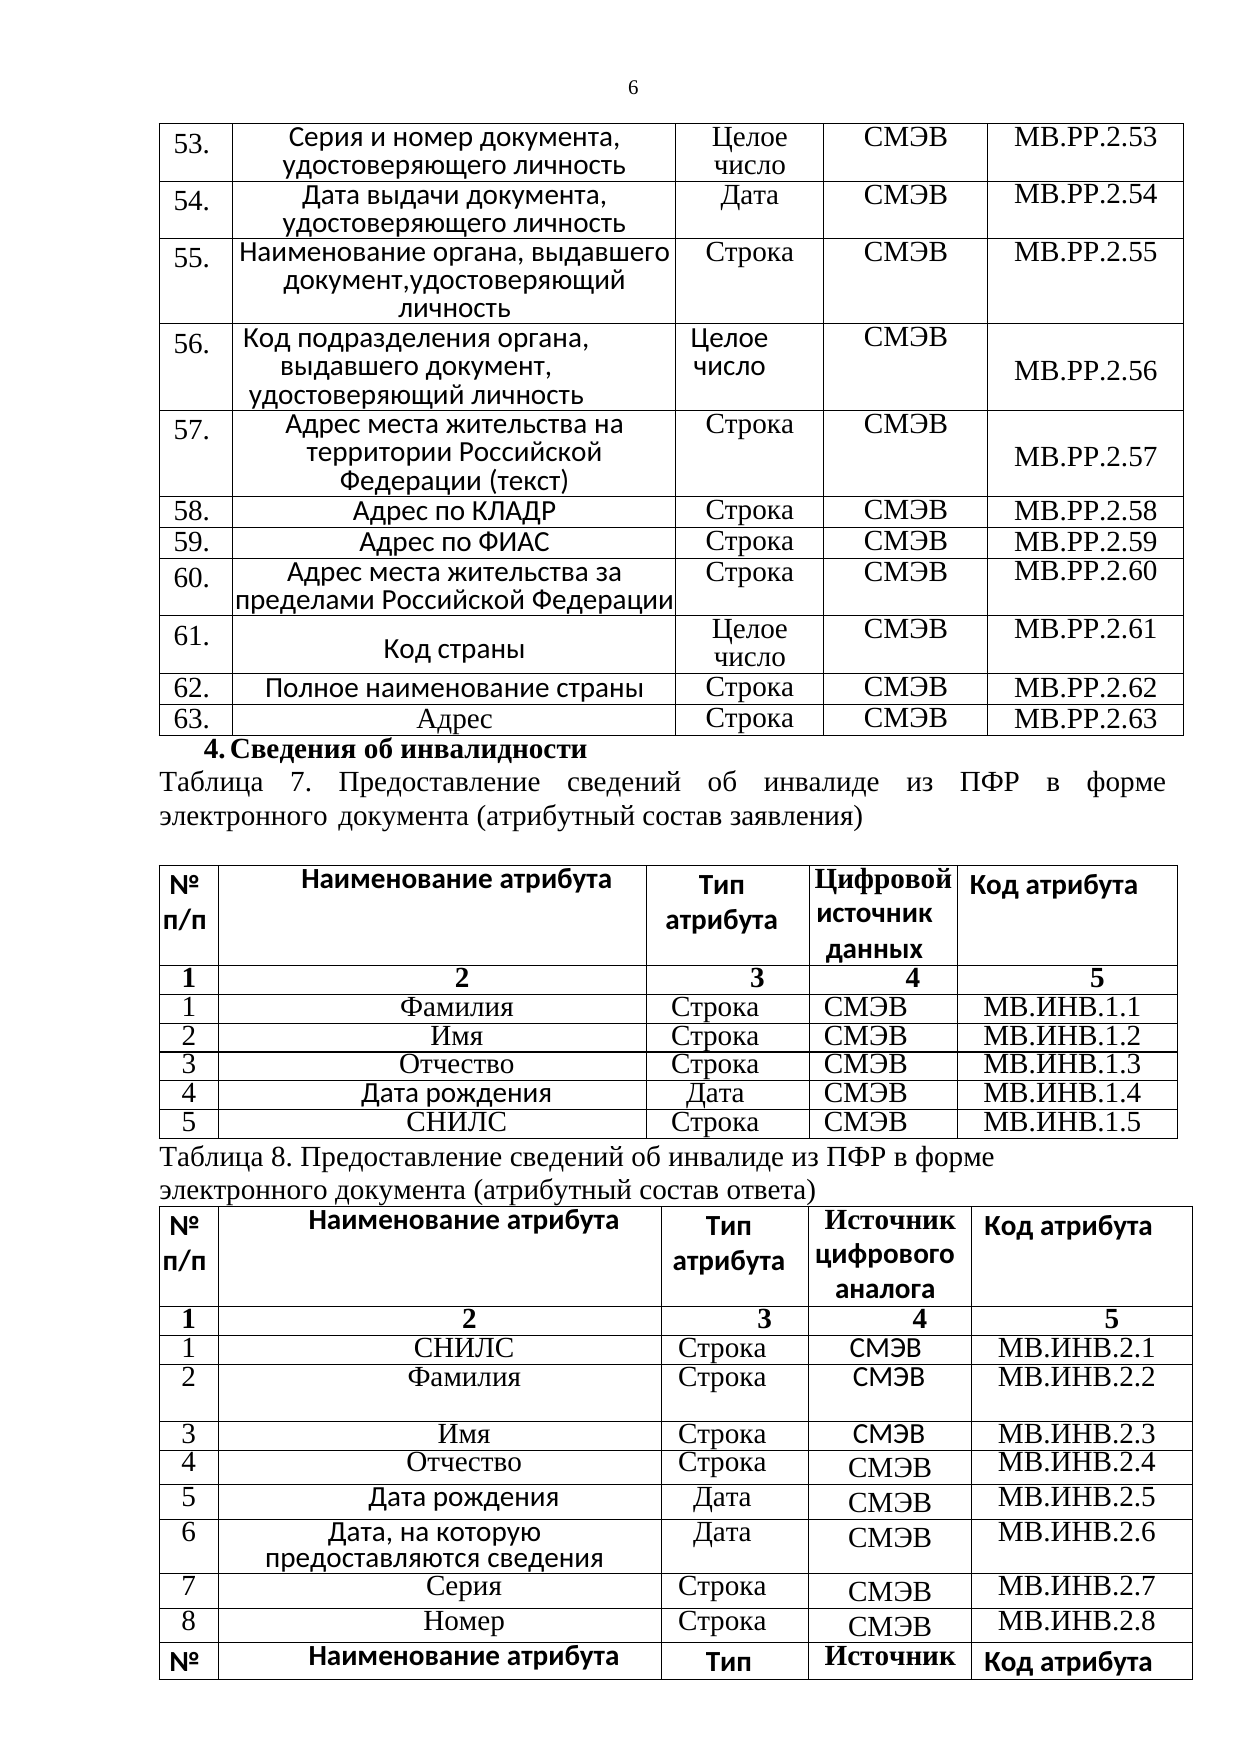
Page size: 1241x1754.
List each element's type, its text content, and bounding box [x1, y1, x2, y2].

table_cell Адрес по КЛАДР [233, 497, 675, 527]
table_header № п/п [160, 1207, 218, 1306]
table_cell Дата рождения [219, 1485, 661, 1519]
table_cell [219, 1643, 661, 1679]
table_cell Целое число [676, 324, 823, 410]
table_cell Номер [219, 1609, 661, 1642]
table_cell 59. [160, 528, 232, 558]
table_cell МВ.ИНВ.2.2 [972, 1365, 1192, 1421]
table_cell СМЭВ [809, 1336, 971, 1363]
table_cell Отчество [219, 1451, 661, 1484]
table_cell МВ.РР.2.59 [988, 528, 1183, 558]
table_cell 8 [160, 1609, 218, 1642]
table_cell МВ.ИНВ.1.3 [958, 1053, 1177, 1080]
table_cell Целое число [676, 616, 823, 673]
table_cell СМЭВ [809, 1485, 971, 1519]
table_header Цифровой источник данных [810, 866, 957, 965]
table_cell СМЭВ [824, 324, 987, 410]
table_cell СМЭВ [810, 1110, 957, 1138]
table_cell 7 [160, 1574, 218, 1608]
table_cell Строка [676, 411, 823, 496]
table_cell МВ.ИНВ.2.1 [972, 1336, 1192, 1363]
table_cell СМЭВ [809, 1520, 971, 1573]
table_cell Строка [647, 1024, 809, 1051]
table_header Тип атрибута [662, 1207, 808, 1306]
table_cell 3 [160, 1422, 218, 1449]
table_header Наименование атрибута [219, 1207, 661, 1306]
table_cell СМЭВ [824, 528, 987, 558]
table_cell Серия [219, 1574, 661, 1608]
table_cell СМЭВ [810, 995, 957, 1023]
table_cell 5 [160, 1110, 218, 1138]
table_cell СМЭВ [824, 124, 987, 181]
table_header Код атрибута [958, 866, 1177, 965]
table_cell 2 [219, 966, 646, 994]
table_cell Имя [219, 1024, 646, 1051]
table_cell 5 [958, 966, 1177, 994]
table_header № п/п [160, 866, 218, 965]
table_header Код атрибута [972, 1207, 1192, 1306]
table_cell МВ.РР.2.61 [988, 616, 1183, 673]
table_cell 2 [160, 1365, 218, 1421]
table_cell СМЭВ [824, 497, 987, 527]
text Таблица 7. Предоставление сведений об инвалиде из ПФР в форме электронного документа (атрибутный состав заявления) [159, 764, 1166, 831]
table_cell Строка [662, 1365, 808, 1421]
table_cell МВ.РР.2.58 [988, 497, 1183, 527]
table_cell 56. [160, 324, 232, 410]
table_cell Дата [662, 1485, 808, 1519]
table_cell Серия и номер документа, удостоверяющего личность [233, 124, 675, 181]
table_cell СНИЛС [219, 1110, 646, 1138]
table_cell 57. [160, 411, 232, 496]
table_cell Строка [647, 1110, 809, 1138]
table_cell Строка [676, 239, 823, 323]
table_cell Дата [647, 1081, 809, 1109]
table_cell МВ.ИНВ.2.4 [972, 1451, 1192, 1484]
table_cell СМЭВ [810, 1053, 957, 1080]
table_cell 60. [160, 559, 232, 615]
table_cell 53. [160, 124, 232, 181]
table_cell Полное наименование страны [233, 674, 675, 704]
table_cell Наименование органа, выдавшего документ,удостоверяющий личность [233, 239, 675, 323]
table_cell 2 [160, 1024, 218, 1051]
table_header Источник цифрового аналога [809, 1207, 971, 1306]
table_cell СМЭВ [810, 1081, 957, 1109]
table_cell Код подразделения органа, выдавшего документ, удостоверяющий личность [233, 324, 675, 410]
table_cell Адрес места жительства на территории Российской Федерации (текст) [233, 411, 675, 496]
table_cell 61. [160, 616, 232, 673]
table_cell Код страны [233, 616, 675, 673]
table_cell МВ.РР.2.57 [988, 411, 1183, 496]
table_cell МВ.ИНВ.2.6 [972, 1520, 1192, 1573]
table_cell Адрес [233, 705, 675, 735]
table_cell МВ.ИНВ.1.4 [958, 1081, 1177, 1109]
table_cell Тип атрибута [662, 1643, 808, 1679]
table_cell СМЭВ [824, 674, 987, 704]
table_cell Строка [662, 1451, 808, 1484]
table_cell Отчество [219, 1053, 646, 1080]
table_cell Строка [676, 528, 823, 558]
table_header Тип атрибута [647, 866, 809, 965]
table_cell 2 [219, 1307, 661, 1335]
table_cell МВ.РР.2.54 [988, 182, 1183, 238]
table_cell МВ.ИНВ.1.1 [958, 995, 1177, 1023]
table_cell Дата рождения [219, 1081, 646, 1109]
table_cell Строка [676, 559, 823, 615]
table_cell МВ.ИНВ.1.2 [958, 1024, 1177, 1051]
table_cell Дата [662, 1520, 808, 1573]
table_cell МВ.ИНВ.1.5 [958, 1110, 1177, 1138]
table_cell Имя [219, 1422, 661, 1449]
table_cell МВ.РР.2.53 [988, 124, 1183, 181]
table_cell Дата [676, 182, 823, 238]
table_cell СМЭВ [824, 616, 987, 673]
table_cell 55. [160, 239, 232, 323]
table_cell СМЭВ [824, 411, 987, 496]
table_cell Дата выдачи документа, удостоверяющего личность [233, 182, 675, 238]
table_cell МВ.ИНВ.2.7 [972, 1574, 1192, 1608]
table_cell 3 [160, 1053, 218, 1080]
table_cell 1 [160, 1336, 218, 1363]
table_cell СМЭВ [809, 1574, 971, 1608]
table_cell Код атрибута [972, 1643, 1192, 1679]
table_cell 5 [972, 1307, 1192, 1335]
table_cell МВ.РР.2.63 [988, 705, 1183, 735]
table_cell 3 [662, 1307, 808, 1335]
table_cell Фамилия [219, 1365, 661, 1421]
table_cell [809, 1643, 971, 1679]
table_cell Целое число [676, 124, 823, 181]
table_cell Строка [662, 1422, 808, 1449]
table_cell 58. [160, 497, 232, 527]
table_cell Строка [662, 1609, 808, 1642]
table_cell 4 [810, 966, 957, 994]
table_cell Строка [662, 1574, 808, 1608]
table_cell Дата, на которую предоставляются сведения [219, 1520, 661, 1573]
text Таблица 8. Предоставление сведений об инвалиде из ПФР в форме [159, 1139, 1128, 1172]
table_cell 54. [160, 182, 232, 238]
table_cell МВ.ИНВ.2.5 [972, 1485, 1192, 1519]
table_cell Строка [676, 497, 823, 527]
table_cell Адрес по ФИАС [233, 528, 675, 558]
table_cell 1 [160, 966, 218, 994]
table_cell СМЭВ [809, 1609, 971, 1642]
table_cell Строка [676, 705, 823, 735]
table_cell МВ.РР.2.62 [988, 674, 1183, 704]
table_cell СНИЛС [219, 1336, 661, 1363]
table_cell 3 [647, 966, 809, 994]
table_cell 4 [160, 1451, 218, 1484]
table_cell 62. [160, 674, 232, 704]
table_cell СМЭВ [824, 559, 987, 615]
table_cell МВ.ИНВ.2.3 [972, 1422, 1192, 1449]
table_cell 4 [809, 1307, 971, 1335]
table_cell СМЭВ [809, 1451, 971, 1484]
table_cell 6 [160, 1520, 218, 1573]
table_cell 1 [160, 995, 218, 1023]
table_cell МВ.РР.2.55 [988, 239, 1183, 323]
table_cell 5 [160, 1485, 218, 1519]
list Сведения об инвалидности [203, 736, 1166, 764]
table_cell Адрес места жительства за пределами Российской Федерации [233, 559, 675, 615]
table_cell СМЭВ [809, 1422, 971, 1449]
table_cell № п/п [160, 1643, 218, 1679]
table_cell Строка [676, 674, 823, 704]
table_header Наименование атрибута [219, 866, 646, 965]
table_cell Строка [647, 1053, 809, 1080]
table_cell СМЭВ [810, 1024, 957, 1051]
table_cell 1 [160, 1307, 218, 1335]
table_cell СМЭВ [824, 705, 987, 735]
table_cell Строка [647, 995, 809, 1023]
text электронного документа (атрибутный состав ответа) [144, 1172, 1128, 1206]
table_cell 63. [160, 705, 232, 735]
table_cell Фамилия [219, 995, 646, 1023]
table_cell СМЭВ [824, 239, 987, 323]
table_cell МВ.РР.2.60 [988, 559, 1183, 615]
table_cell МВ.ИНВ.2.8 [972, 1609, 1192, 1642]
table_cell 4 [160, 1081, 218, 1109]
table_cell Строка [662, 1336, 808, 1363]
table_cell МВ.РР.2.56 [988, 324, 1183, 410]
table_cell СМЭВ [824, 182, 987, 238]
table_cell СМЭВ [809, 1365, 971, 1421]
